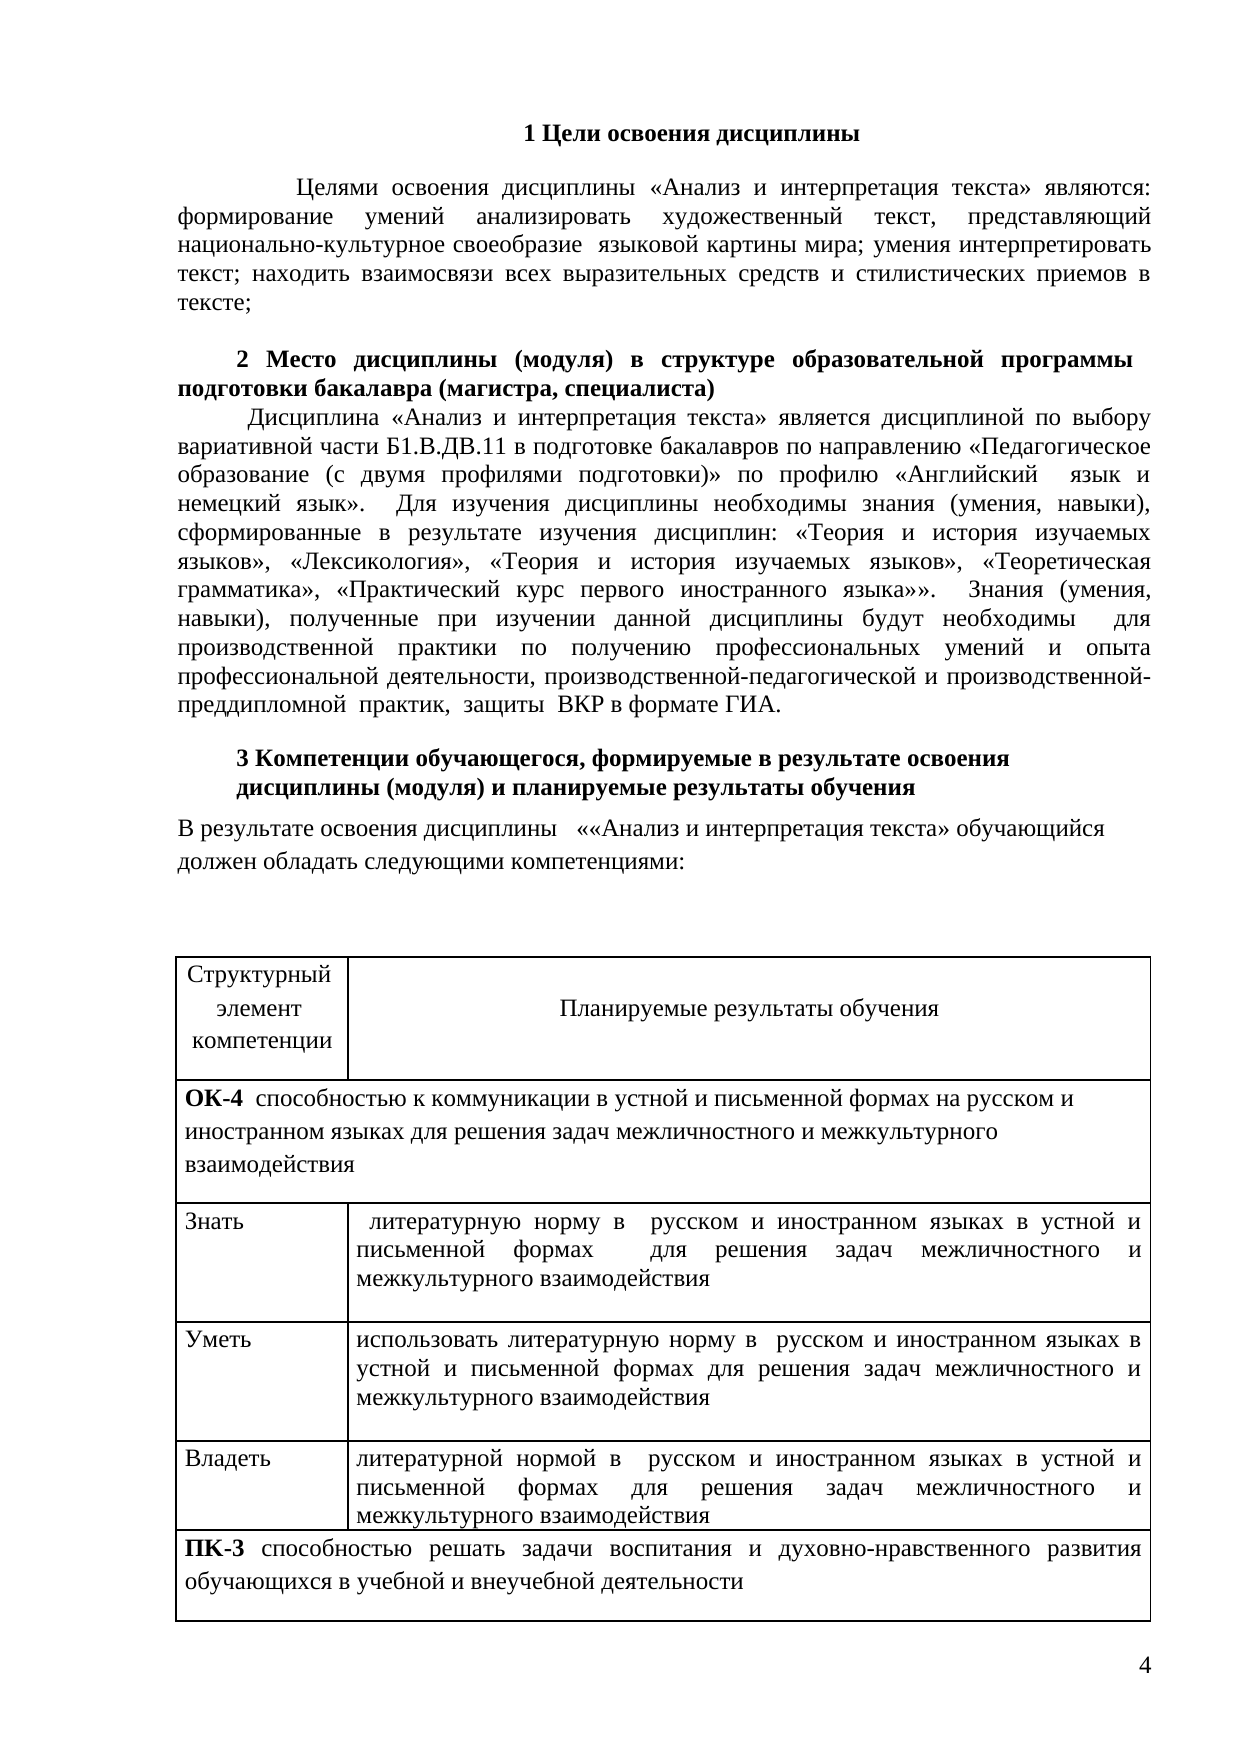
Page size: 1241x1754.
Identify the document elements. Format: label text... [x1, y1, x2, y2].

text 1 Цели освоения дисциплины [177, 118, 1152, 147]
table_cell использовать литературную норму в русском и иностранном языках в устной и письменной формах для решения задач межличностного и межкультурного взаимодействия [349, 1323, 1150, 1439]
text 2 Место дисциплины (модуля) в структуре образовательной программы подготовки бакалавра (магистра, специалиста) [177, 344, 1152, 402]
table_header Планируемые результаты обучения [349, 958, 1150, 1079]
table_cell Знать [177, 1204, 347, 1321]
table_cell литературную норму в русском и иностранном языках в устной и письменной формах для решения задач межличностного и межкультурного взаимодействия [349, 1204, 1150, 1321]
table_cell Уметь [177, 1323, 347, 1439]
table_cell Владеть [177, 1442, 347, 1529]
table_cell литературной нормой в русском и иностранном языках в устной и письменной формах для решения задач межличностного и межкультурного взаимодействия [349, 1442, 1150, 1529]
text Дисциплина «Анализ и интерпретация текста» является дисциплиной по выбору вариативной части Б1.В.ДВ.11 в подготовке бакалавров по направлению «Педагогическое образование (с двумя профилями подготовки)» по профилю «Английский язык и немецкий язык». Для изучения дисциплины необходимы знания (умения, навыки), сформированные в результате изучения дисциплин: «Теория и история изучаемых языков», «Лексикология», «Теория и история изучаемых языков», «Теоретическая грамматика», «Практический курс первого иностранного языка»». Знания (умения, навыки), полученные при изучении данной дисциплины будут необходимы для производственной практики по получению профессиональных умений и опыта профессиональной деятельности, производственной-педагогической и производственной- преддипломной практик, защиты ВКР в формате ГИА. [177, 402, 1152, 718]
text Целями освоения дисциплины «Анализ и интерпретация текста» являются: формирование умений анализировать художественный текст, представляющий национально-культурное своеобразие языковой картины мира; умения интерпретировать текст; находить взаимосвязи всех выразительных средств и стилистических приемов в тексте; [177, 172, 1152, 316]
subtitle 3 Компетенции обучающегося, формируемые в результате освоения дисциплины (модуля) и планируемые результаты обучения [236, 743, 1152, 801]
table_header Структурный элемент компетенции [177, 958, 347, 1079]
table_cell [177, 1531, 1150, 1619]
text В результате освоения дисциплины ««Анализ и интерпретация текста» обучающийся должен обладать следующими компетенциями: [177, 813, 1152, 875]
table_cell ОК-4 способностью к коммуникации в устной и письменной формах на русском и иностранном языках для решения задач межличностного и межкультурного взаимодействия [177, 1081, 1150, 1202]
